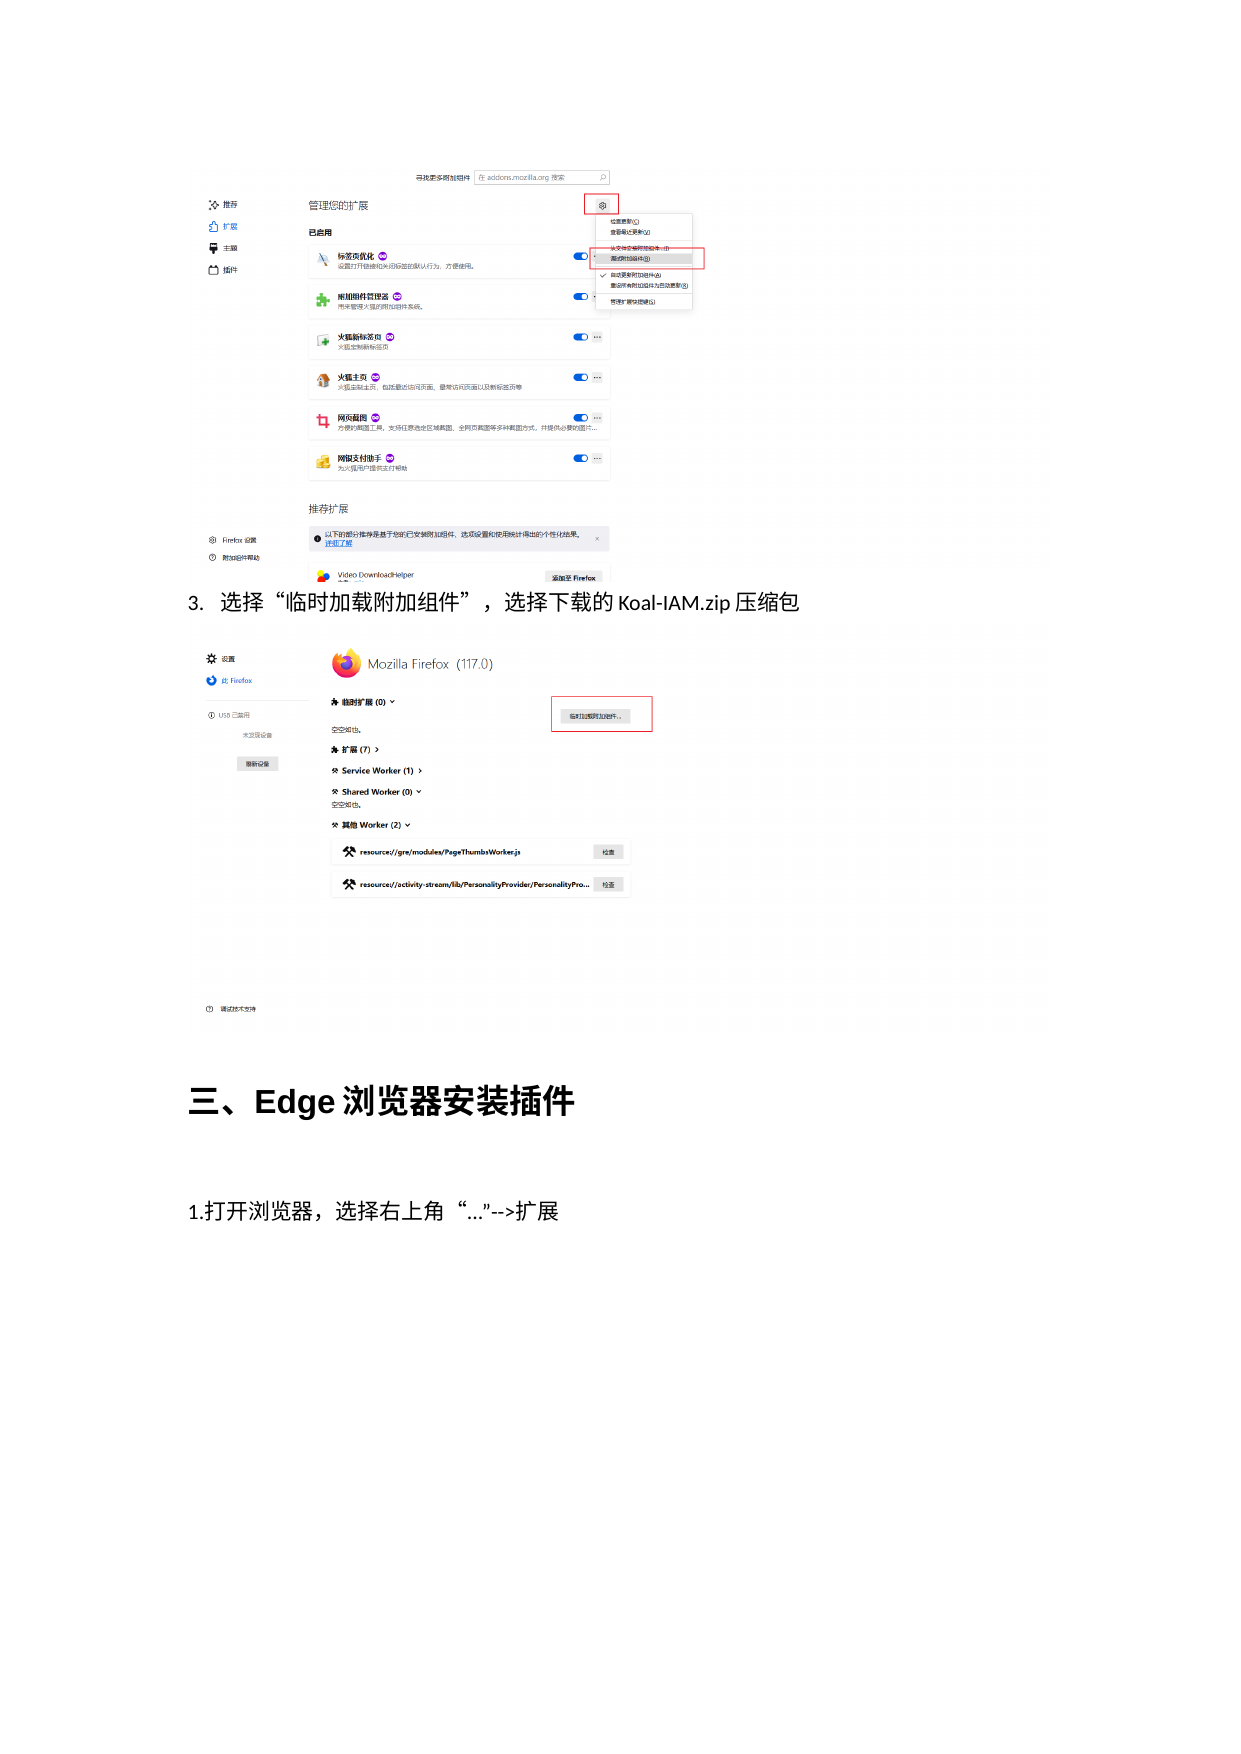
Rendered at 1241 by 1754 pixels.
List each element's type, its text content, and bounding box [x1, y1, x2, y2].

picture [187, 162, 1050, 582]
picture [187, 617, 1052, 1035]
list 选择“临时加载附加组件”，选择下载的Koal-IAM.zip压缩包 [187, 584, 1053, 617]
subtitle Edge浏览器安装插件 [187, 1067, 1053, 1132]
text 1.打开浏览器，选择右上角“...”-->扩展 [187, 1193, 1053, 1226]
